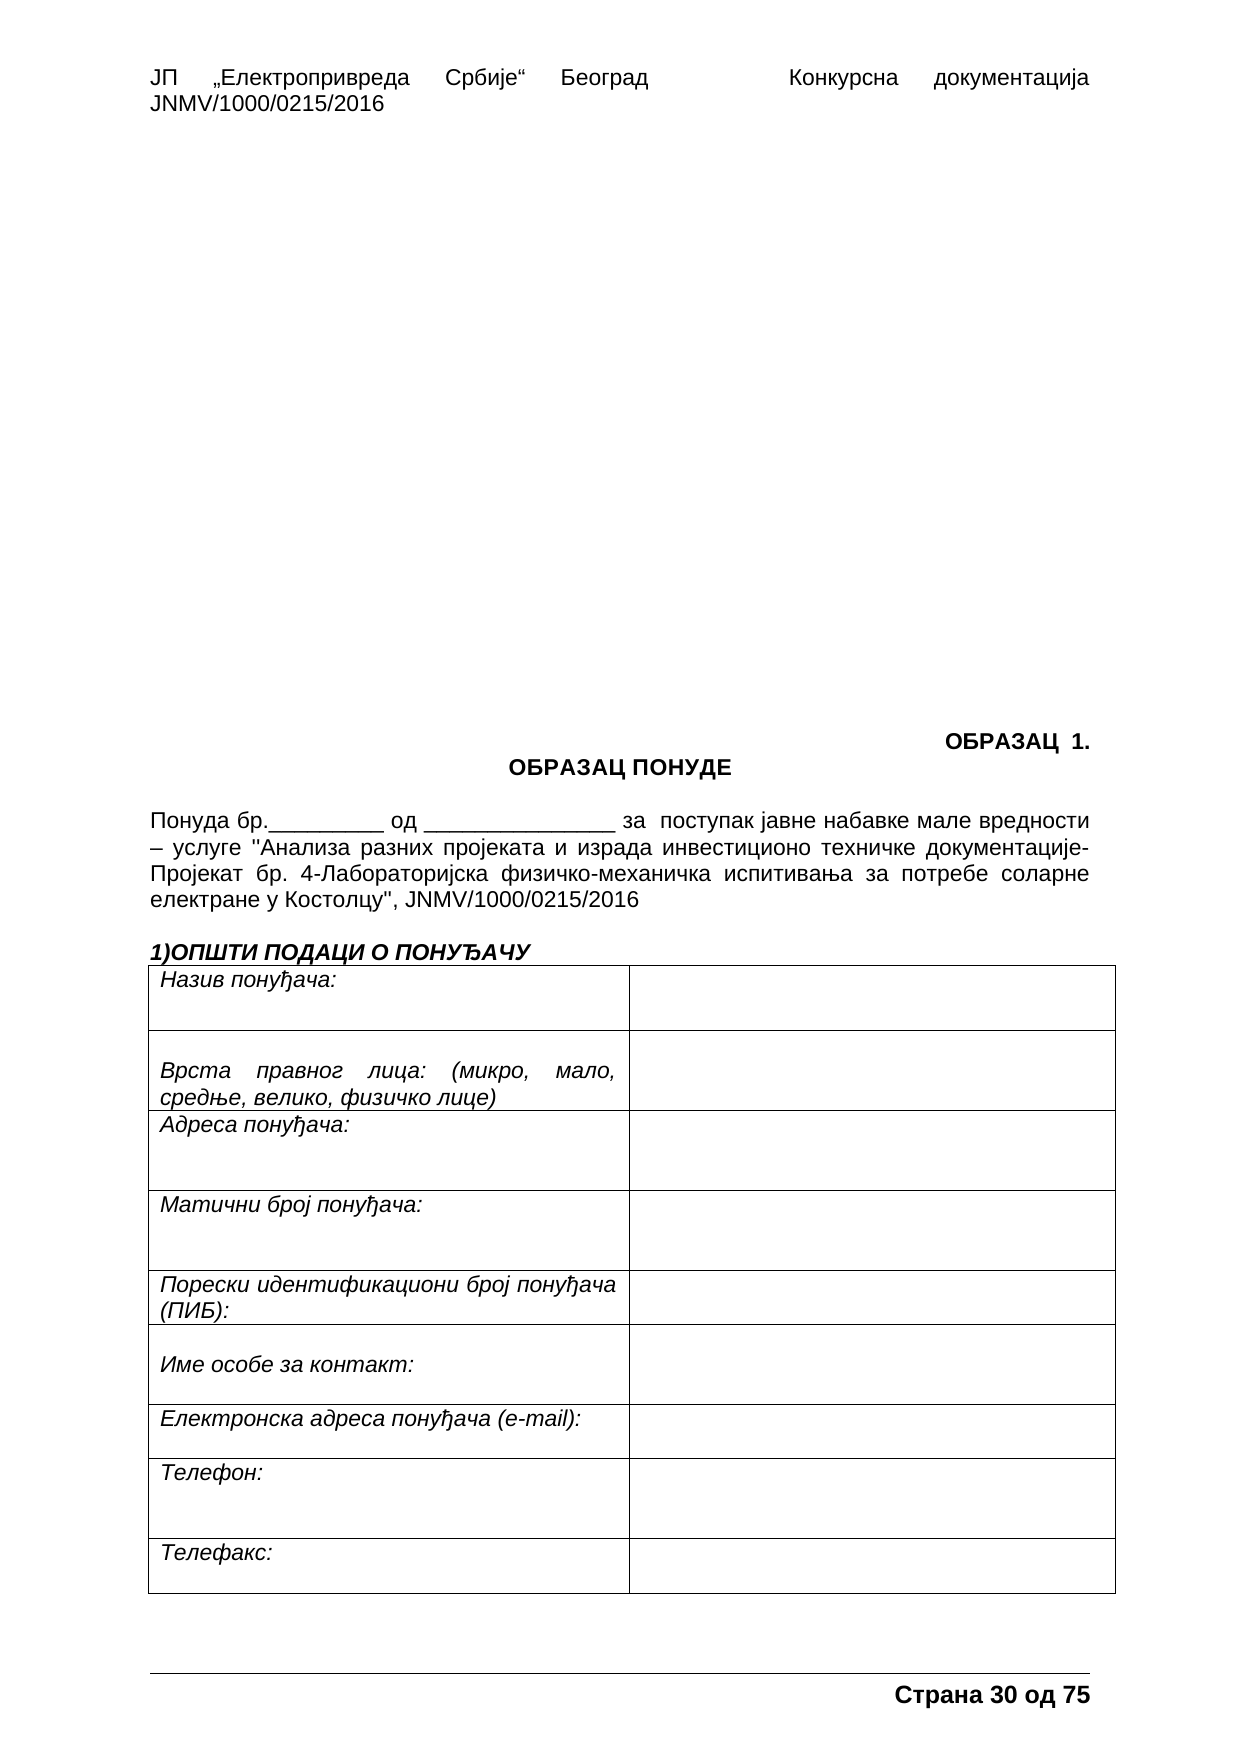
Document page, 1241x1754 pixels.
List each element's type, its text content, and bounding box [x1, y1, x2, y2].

table_cell [630, 1191, 1115, 1270]
table_cell [630, 1405, 1115, 1458]
table_cell [630, 1031, 1115, 1110]
table_cell [630, 1459, 1115, 1538]
table_cell Име особе за контакт: [149, 1325, 629, 1404]
table_cell Телефон: [149, 1459, 629, 1538]
table_header [630, 966, 1115, 1030]
table_cell Електронска адреса понуђача (e-mail): [149, 1405, 629, 1458]
table_cell [630, 1271, 1115, 1324]
table_cell Телефакс: [149, 1539, 629, 1593]
table_cell [630, 1539, 1115, 1593]
table_cell [630, 1325, 1115, 1404]
table_cell Врста правног лица: (микро, мало, средње, велико, физичко лице) [149, 1031, 629, 1110]
table_cell Адреса понуђача: [149, 1111, 629, 1190]
text Понуда бр._________ од _______________ за поступак јавне набавке мале вредности – услуге ''Анализа разних пројеката и израда инвестиционо техничке документације-Пројекат бр. 4-Лабораторијска физичко-механичка испитивања за потребе соларне електране у Костолцу'', JNMV/1000/0215/2016 [150, 807, 1090, 912]
text ОБРАЗАЦ ПОНУДЕ [150, 754, 1090, 781]
table_cell [630, 1111, 1115, 1190]
table_cell Порески идентификациони број понуђача (ПИБ): [149, 1271, 629, 1324]
table_header Назив понуђача: [149, 966, 629, 1030]
table_cell Матични број понуђача: [149, 1191, 629, 1270]
text ОБРАЗАЦ 1. [150, 728, 1090, 754]
text 1)ОПШТИ ПОДАЦИ О ПОНУЂАЧУ [150, 939, 1090, 965]
